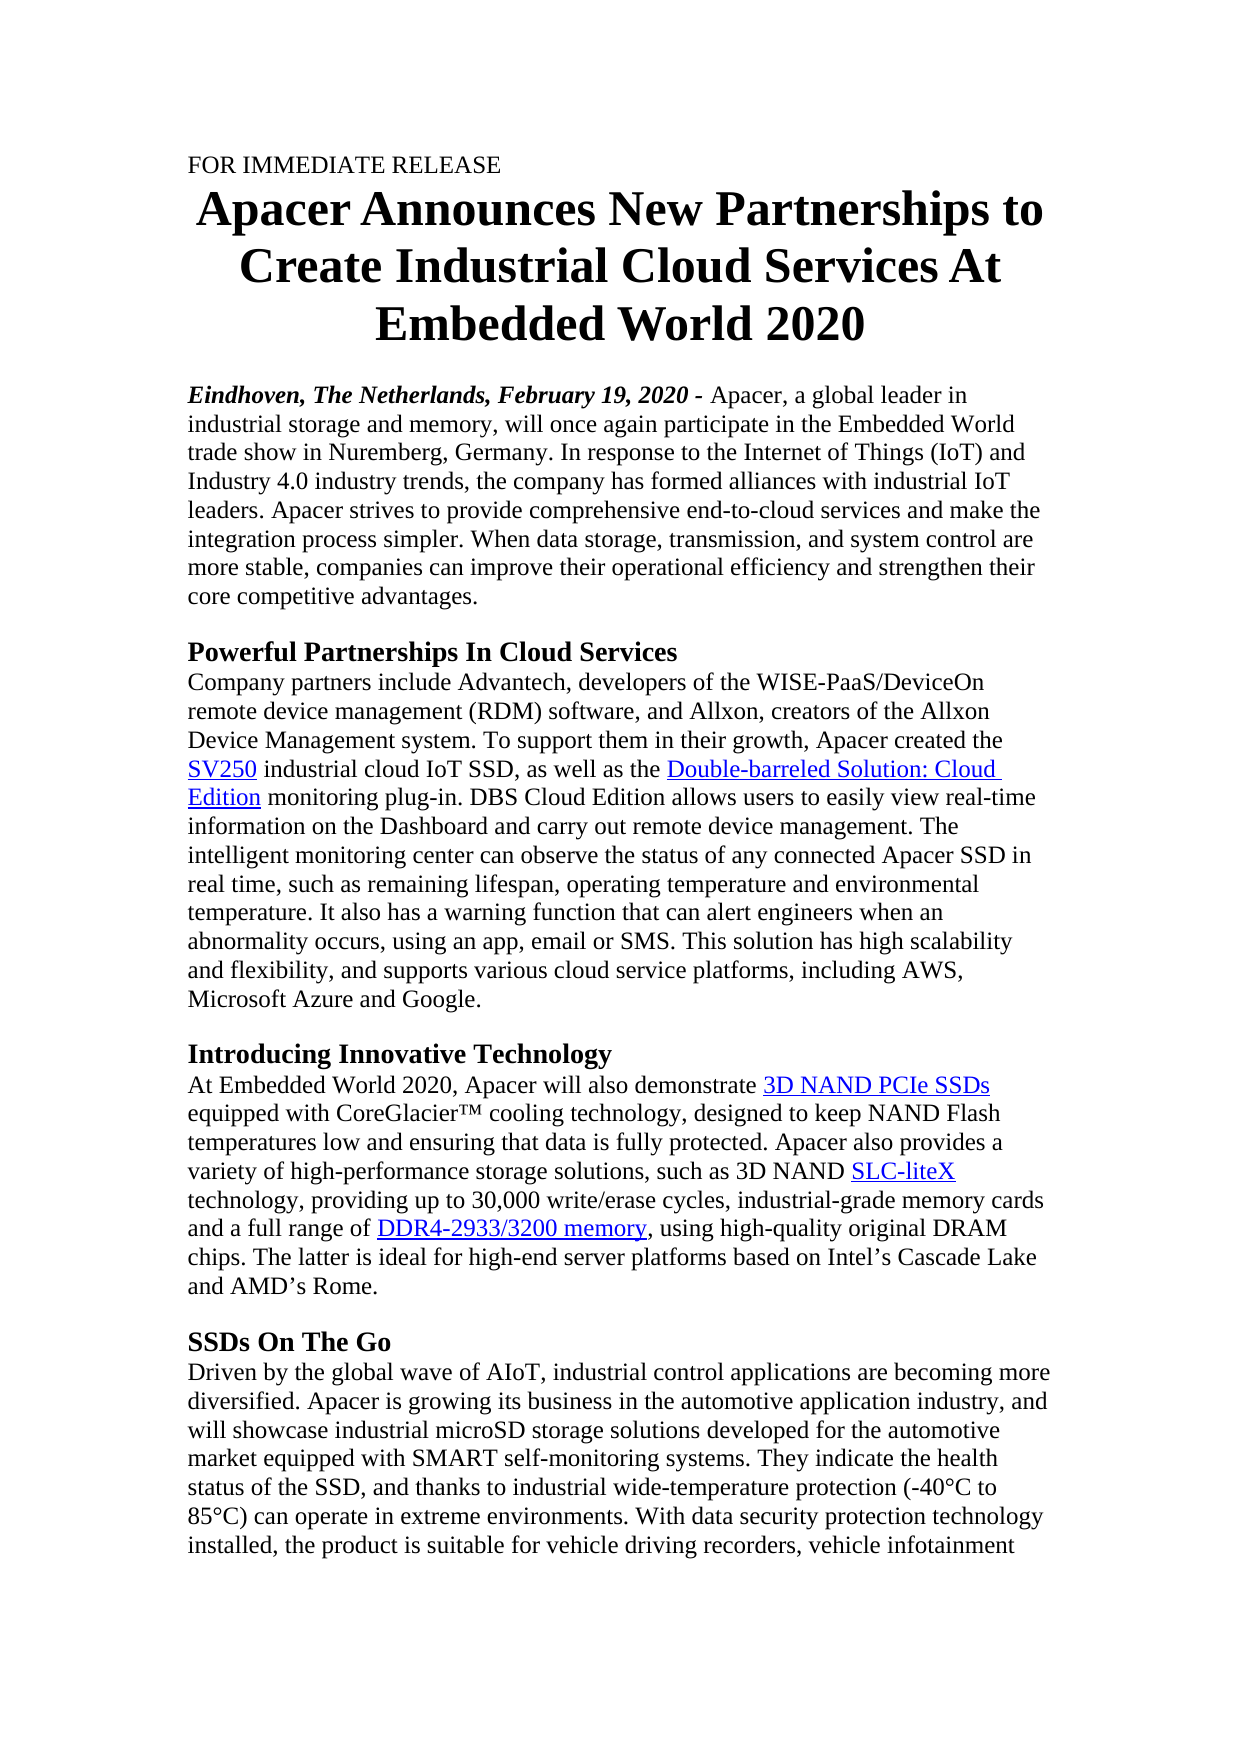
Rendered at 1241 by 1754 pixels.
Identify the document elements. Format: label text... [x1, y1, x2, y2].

text Company partners include Advantech, developers of the WISE-PaaS/DeviceOn remote device management (RDM) software, and Allxon, creators of the Allxon Device Management system. To support them in their growth, Apacer created the SV250 industrial cloud IoT SSD, as well as the Double-barreled Solution: Cloud Edition monitoring plug-in. DBS Cloud Edition allows users to easily view real-time information on the Dashboard and carry out remote device management. The intelligent monitoring center can observe the status of any connected Apacer SSD in real time, such as remaining lifespan, operating temperature and environmental temperature. It also has a warning function that can alert engineers when an abnormality occurs, using an app, email or SMS. This solution has high scalability and flexibility, and supports various cloud service platforms, including AWS, Microsoft Azure and Google. [187, 667, 1053, 1012]
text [187, 1357, 1053, 1558]
subtitle Apacer Announces New Partnerships to Create Industrial Cloud Services At Embedded World 2020 [187, 179, 1053, 351]
subtitle SSDs On The Go [187, 1325, 1053, 1357]
text At Embedded World 2020, Apacer will also demonstrate 3D NAND PCIe SSDs equipped with CoreGlacier™ cooling technology, designed to keep NAND Flash temperatures low and ensuring that data is fully protected. Apacer also provides a variety of high-performance storage solutions, such as 3D NAND SLC-liteX technology, providing up to 30,000 write/erase cycles, industrial-grade memory cards and a full range of DDR4-2933/3200 memory, using high-quality original DRAM chips. The latter is ideal for high-end server platforms based on Intel’s Cascade Lake and AMD’s Rome. [187, 1070, 1053, 1300]
text FOR IMMEDIATE RELEASE [187, 150, 1053, 179]
subtitle Powerful Partnerships In Cloud Services [187, 635, 1053, 667]
text Eindhoven, The Netherlands, February 19, 2020 - Apacer, a global leader in industrial storage and memory, will once again participate in the Embedded World trade show in Nuremberg, Germany. In response to the Internet of Things (IoT) and Industry 4.0 industry trends, the company has formed alliances with industrial IoT leaders. Apacer strives to provide comprehensive end-to-cloud services and make the integration process simpler. When data storage, transmission, and system control are more stable, companies can improve their operational efficiency and strengthen their core competitive advantages. [187, 351, 1053, 610]
subtitle Introducing Innovative Technology [187, 1037, 1053, 1070]
